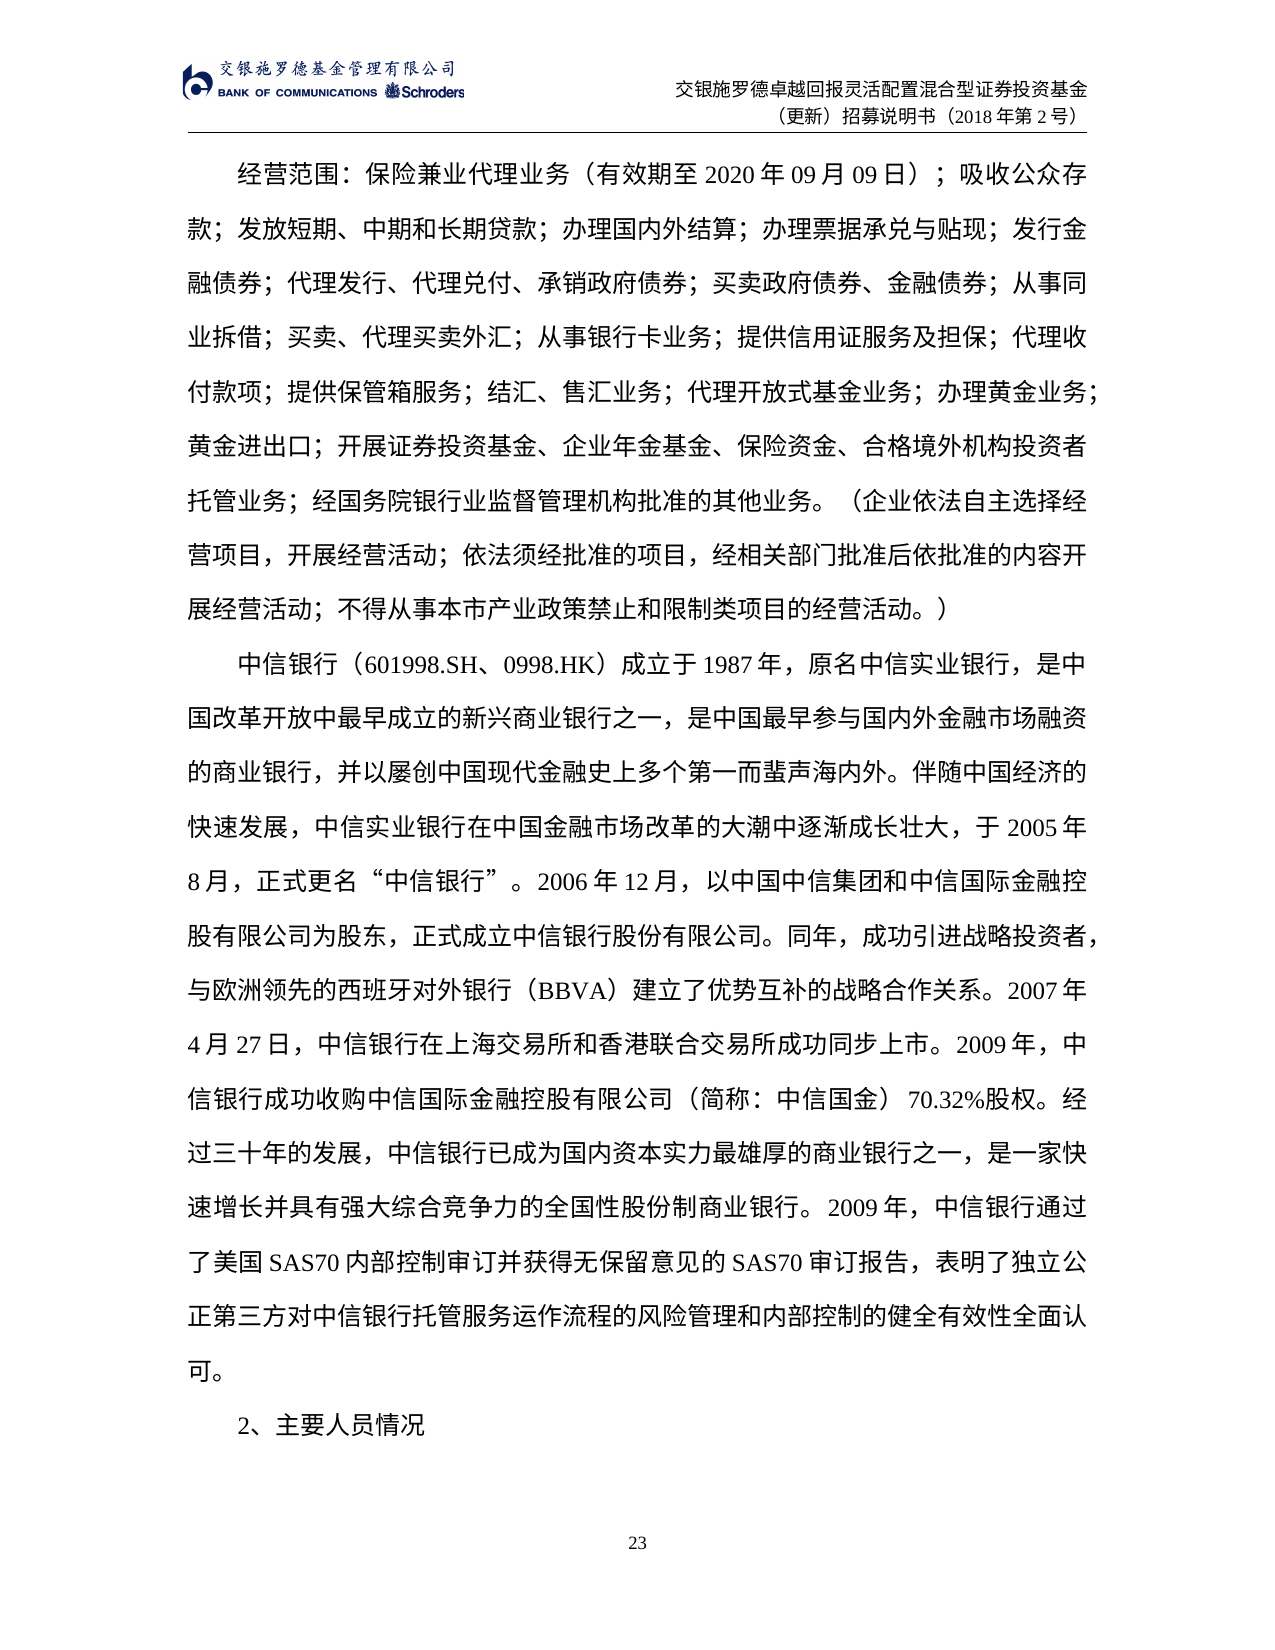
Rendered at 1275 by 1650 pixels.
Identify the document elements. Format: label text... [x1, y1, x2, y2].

text 经营范围：保险兼业代理业务（有效期至2020年09月09日）；吸收公众存款；发放短期、中期和长期贷款；办理国内外结算；办理票据承兑与贴现；发行金融债券；代理发行、代理兑付、承销政府债券；买卖政府债券、金融债券；从事同业拆借；买卖、代理买卖外汇；从事银行卡业务；提供信用证服务及担保；代理收付款项；提供保管箱服务；结汇、售汇业务；代理开放式基金业务；办理黄金业务；黄金进出口；开展证券投资基金、企业年金基金、保险资金、合格境外机构投资者托管业务；经国务院银行业监督管理机构批准的其他业务。（企业依法自主选择经营项目，开展经营活动；依法须经批准的项目，经相关部门批准后依批准的内容开展经营活动；不得从事本市产业政策禁止和限制类项目的经营活动。） [187, 155, 1087, 626]
picture [182, 61, 464, 100]
text 中信银行（601998.SH、0998.HK）成立于1987年，原名中信实业银行，是中国改革开放中最早成立的新兴商业银行之一，是中国最早参与国内外金融市场融资的商业银行，并以屡创中国现代金融史上多个第一而蜚声海内外。伴随中国经济的快速发展，中信实业银行在中国金融市场改革的大潮中逐渐成长壮大，于2005年8月，正式更名“中信银行”。2006年12月，以中国中信集团和中信国际金融控股有限公司为股东，正式成立中信银行股份有限公司。同年，成功引进战略投资者，与欧洲领先的西班牙对外银行（BBVA）建立了优势互补的战略合作关系。2007年4月27日，中信银行在上海交易所和香港联合交易所成功同步上市。2009年，中信银行成功收购中信国际金融控股有限公司（简称：中信国金）70.32%股权。经过三十年的发展，中信银行已成为国内资本实力最雄厚的商业银行之一，是一家快速增长并具有强大综合竞争力的全国性股份制商业银行。2009年，中信银行通过了美国SAS70内部控制审订并获得无保留意见的SAS70审订报告，表明了独立公正第三方对中信银行托管服务运作流程的风险管理和内部控制的健全有效性全面认可。 [187, 644, 1087, 1387]
text 2、主要人员情况 [187, 1405, 1087, 1442]
